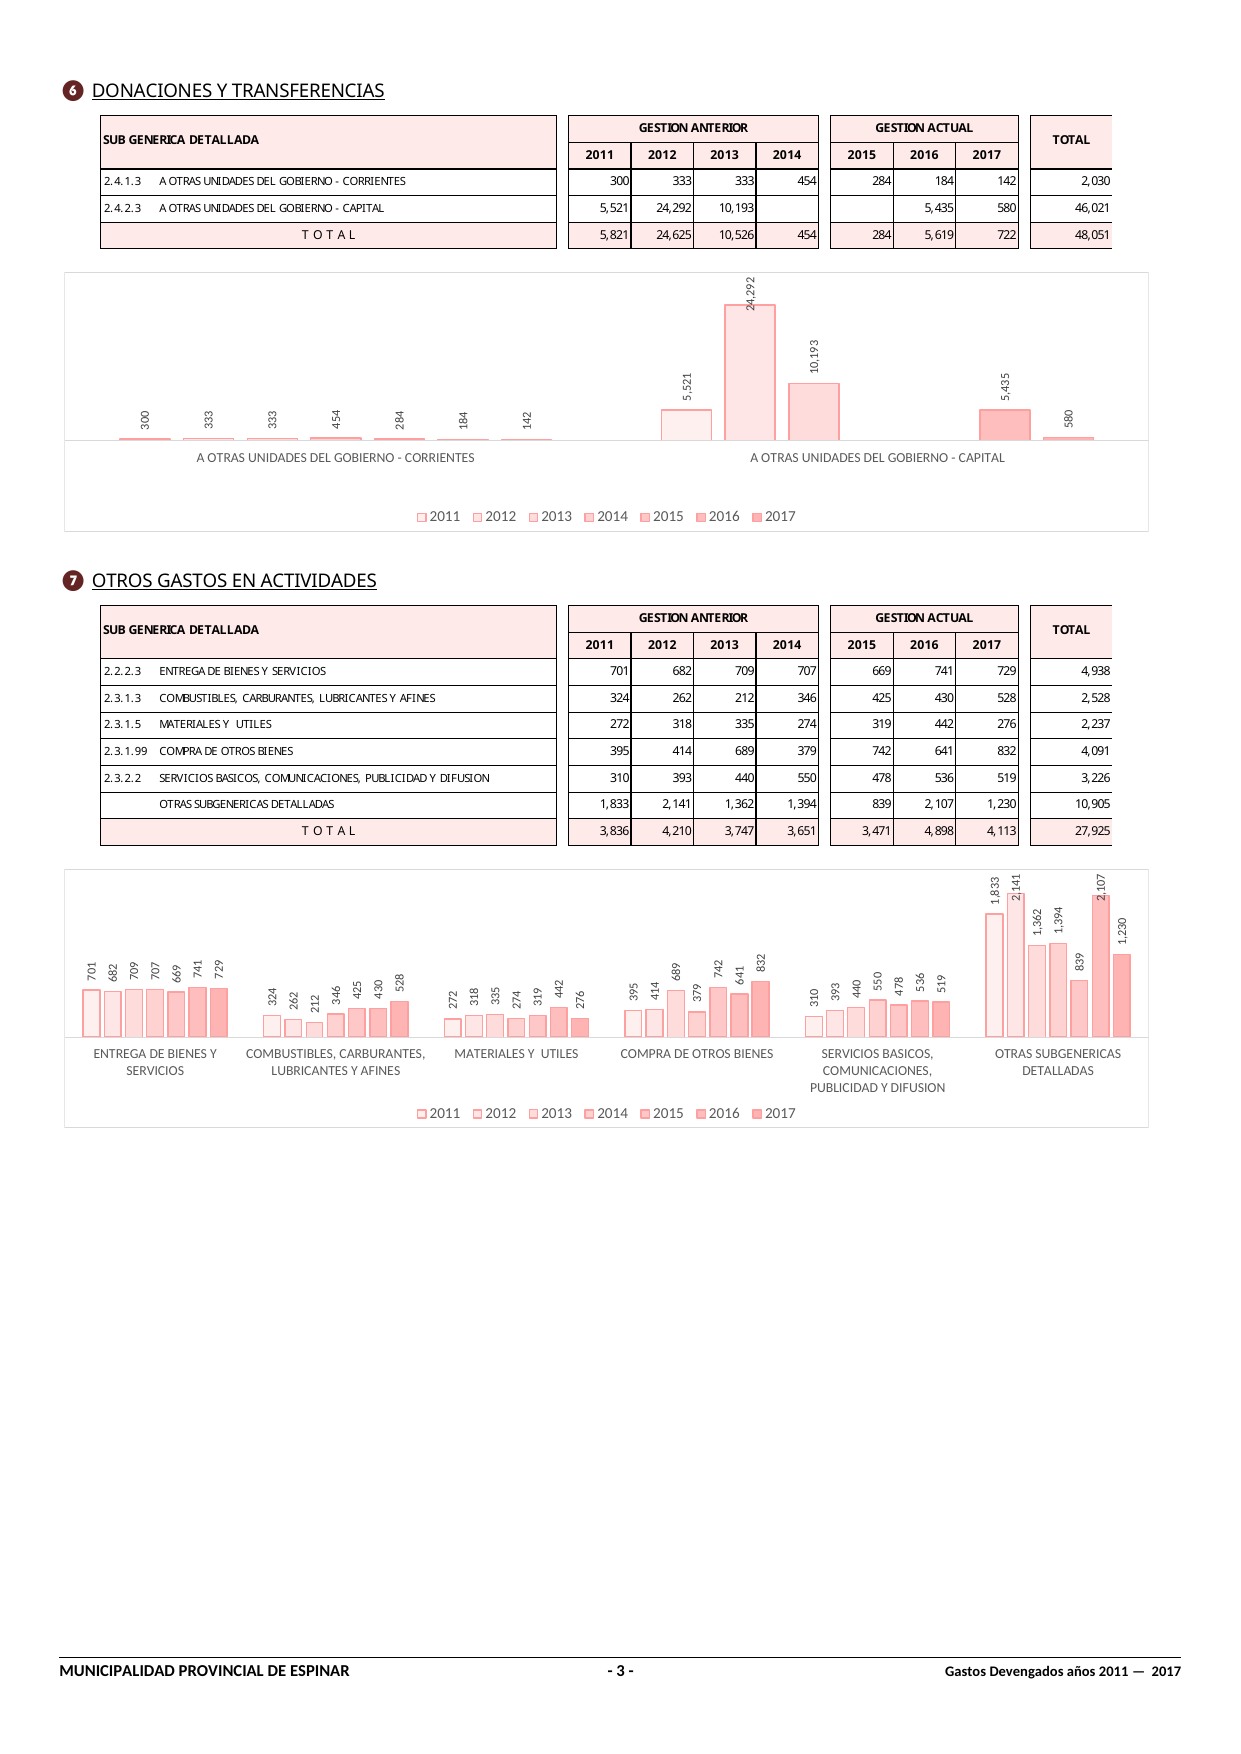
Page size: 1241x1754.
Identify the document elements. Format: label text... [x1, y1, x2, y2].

table_header ❻ DONACIONES Y TRANSFERENCIAS [39, 71, 1174, 538]
table_header ❼ OTROS GASTOS EN ACTIVIDADES [39, 561, 1174, 1134]
